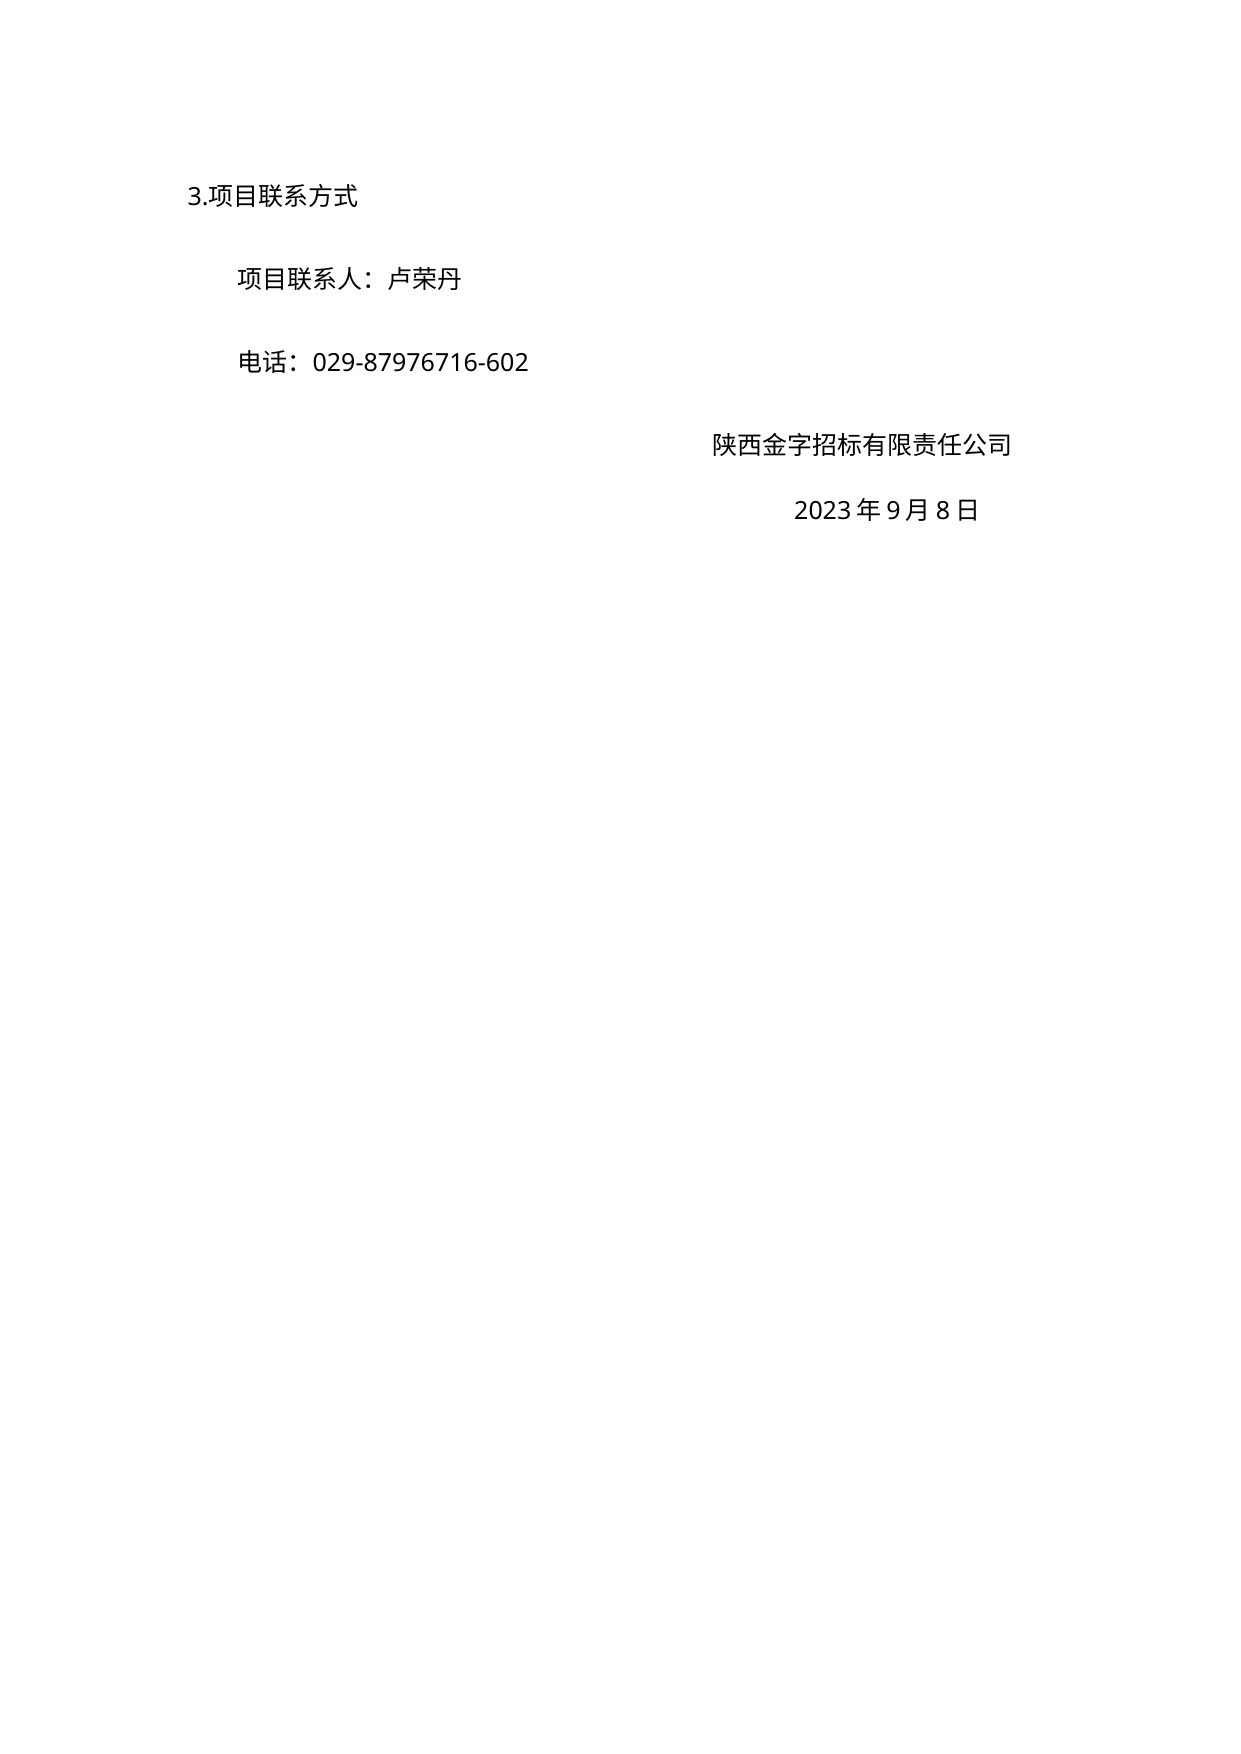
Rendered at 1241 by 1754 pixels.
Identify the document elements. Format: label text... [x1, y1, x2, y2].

text 陕西金字招标有限责任公司 [187, 411, 1053, 476]
text 电话：029-87976716-602 [187, 328, 1053, 393]
subtitle 3.项目联系方式 [187, 162, 1053, 227]
text 项目联系人：卢荣丹 [187, 245, 1053, 310]
text 2023年9月8日 [187, 476, 1053, 541]
